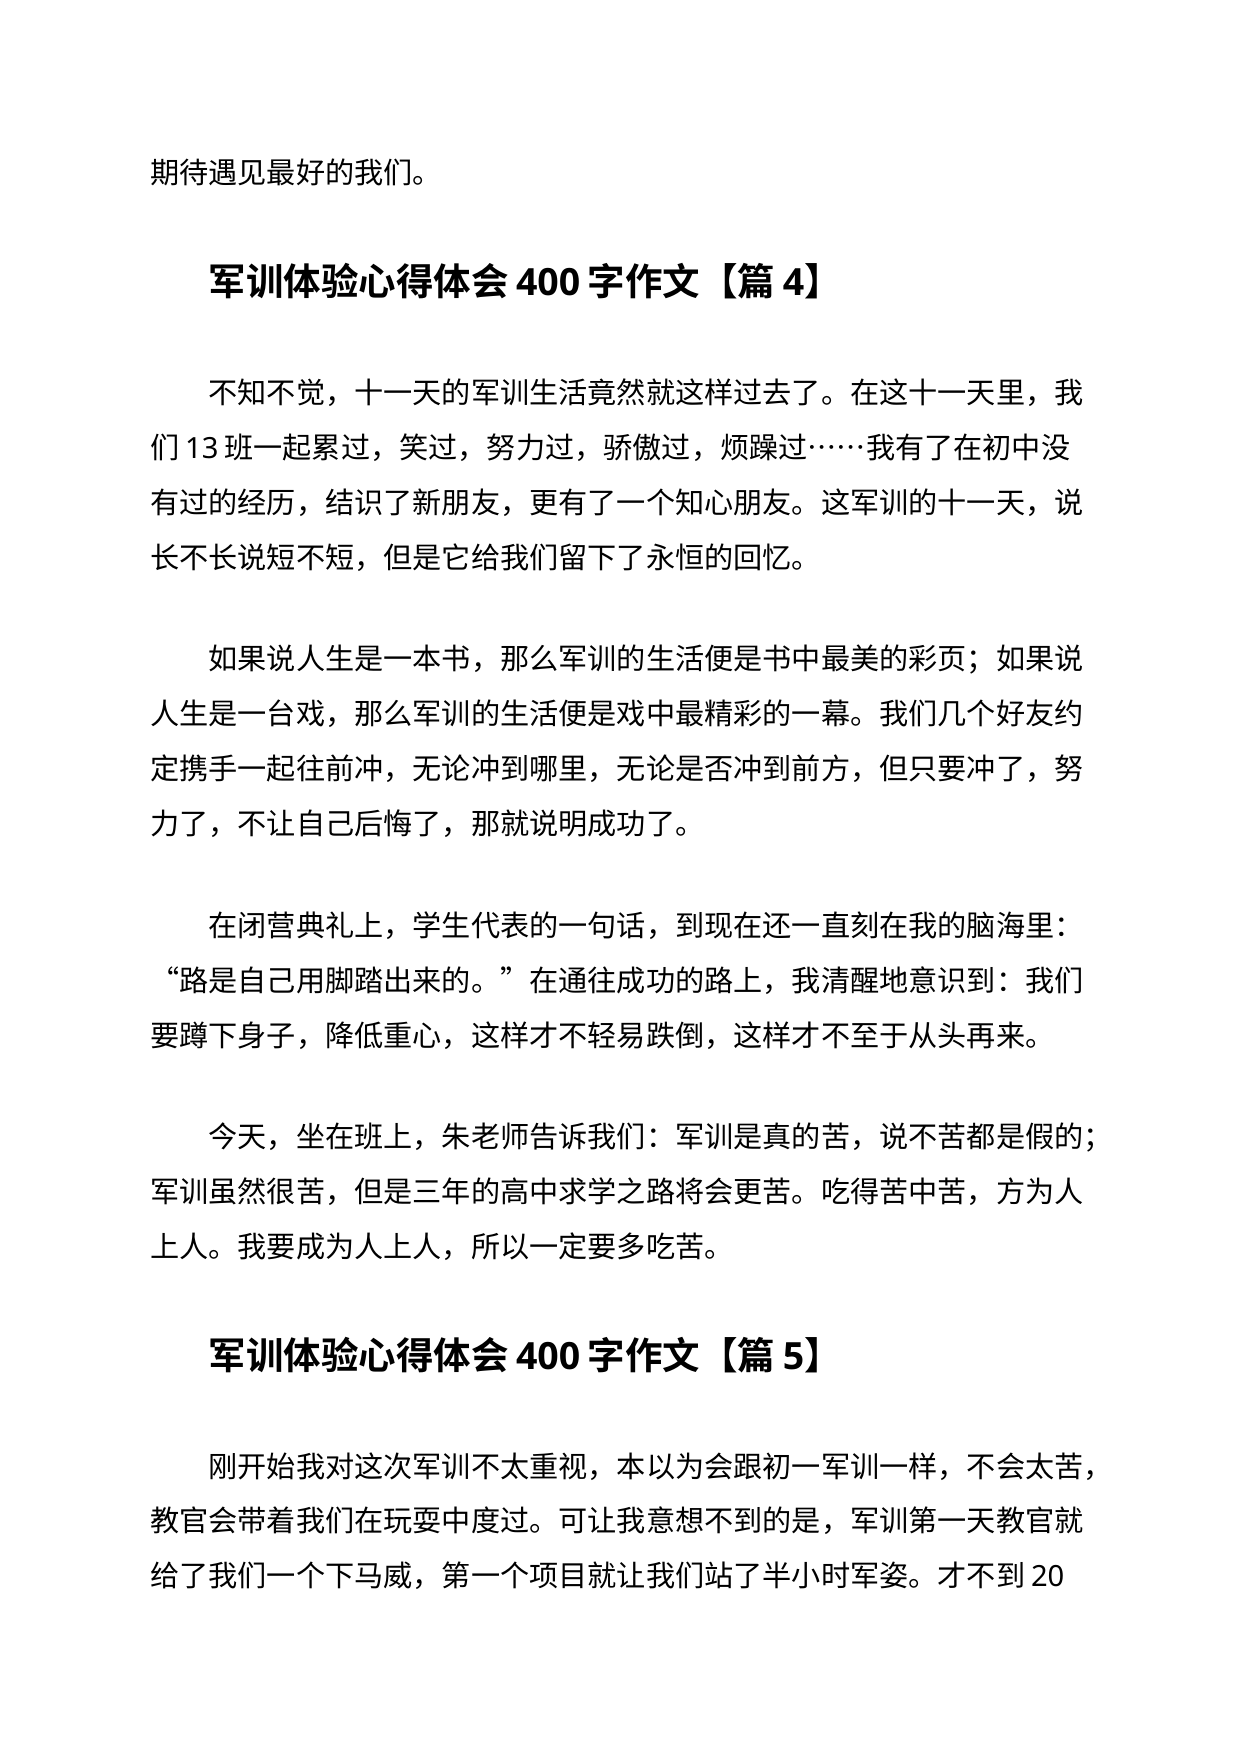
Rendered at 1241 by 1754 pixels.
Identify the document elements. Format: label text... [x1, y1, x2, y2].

text 如果说人生是一本书，那么军训的生活便是书中最美的彩页；如果说人生是一台戏，那么军训的生活便是戏中最精彩的一幕。我们几个好友约定携手一起往前冲，无论冲到哪里，无论是否冲到前方，但只要冲了，努力了，不让自己后悔了，那就说明成功了。 [150, 636, 1090, 843]
text 军训体验心得体会400字作文【篇5】 [150, 1326, 1090, 1380]
text 不知不觉，十一天的军训生活竟然就这样过去了。在这十一天里，我们13班一起累过，笑过，努力过，骄傲过，烦躁过……我有了在初中没有过的经历，结识了新朋友，更有了一个知心朋友。这军训的十一天，说长不长说短不短，但是它给我们留下了永恒的回忆。 [150, 369, 1090, 576]
text 在闭营典礼上，学生代表的一句话，到现在还一直刻在我的脑海里：“路是自己用脚踏出来的。”在通往成功的路上，我清醒地意识到：我们要蹲下身子，降低重心，这样才不轻易跌倒，这样才不至于从头再来。 [150, 902, 1090, 1054]
text 军训体验心得体会400字作文【篇4】 [150, 252, 1090, 306]
text 今天，坐在班上，朱老师告诉我们：军训是真的苦，说不苦都是假的；军训虽然很苦，但是三年的高中求学之路将会更苦。吃得苦中苦，方为人上人。我要成为人上人，所以一定要多吃苦。 [150, 1114, 1090, 1266]
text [150, 150, 1090, 192]
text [150, 1443, 1090, 1595]
